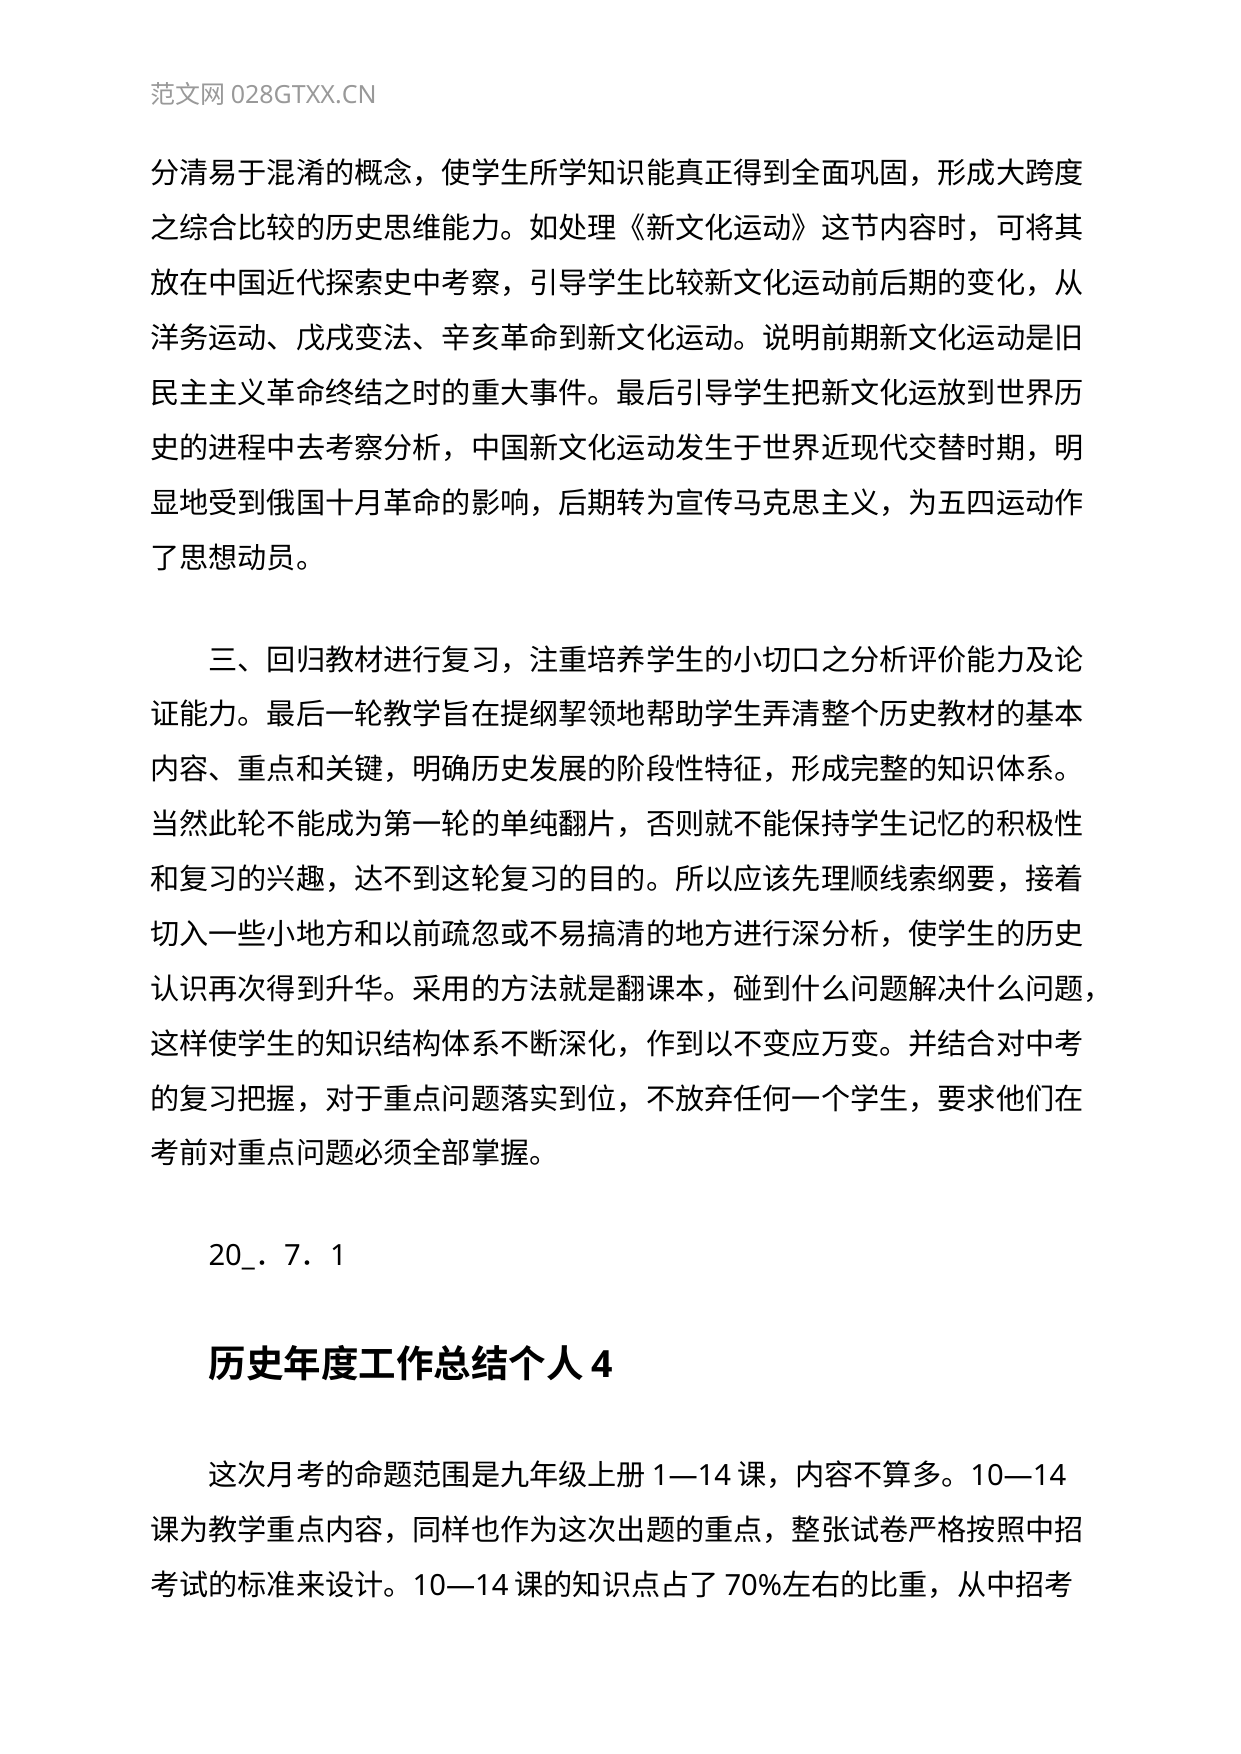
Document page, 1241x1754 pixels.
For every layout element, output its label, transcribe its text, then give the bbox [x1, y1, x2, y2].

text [150, 1451, 1090, 1604]
text 20_．7．1 [150, 1232, 1090, 1274]
text 三、回归教材进行复习，注重培养学生的小切口之分析评价能力及论证能力。最后一轮教学旨在提纲挈领地帮助学生弄清整个历史教材的基本内容、重点和关键，明确历史发展的阶段性特征，形成完整的知识体系。当然此轮不能成为第一轮的单纯翻片，否则就不能保持学生记忆的积极性和复习的兴趣，达不到这轮复习的目的。所以应该先理顺线索纲要，接着切入一些小地方和以前疏忽或不易搞清的地方进行深分析，使学生的历史认识再次得到升华。采用的方法就是翻课本，碰到什么问题解决什么问题，这样使学生的知识结构体系不断深化，作到以不变应万变。并结合对中考的复习把握，对于重点问题落实到位，不放弃任何一个学生，要求他们在考前对重点问题必须全部掌握。 [150, 636, 1090, 1172]
text 历史年度工作总结个人4 [150, 1334, 1090, 1388]
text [150, 150, 1090, 577]
